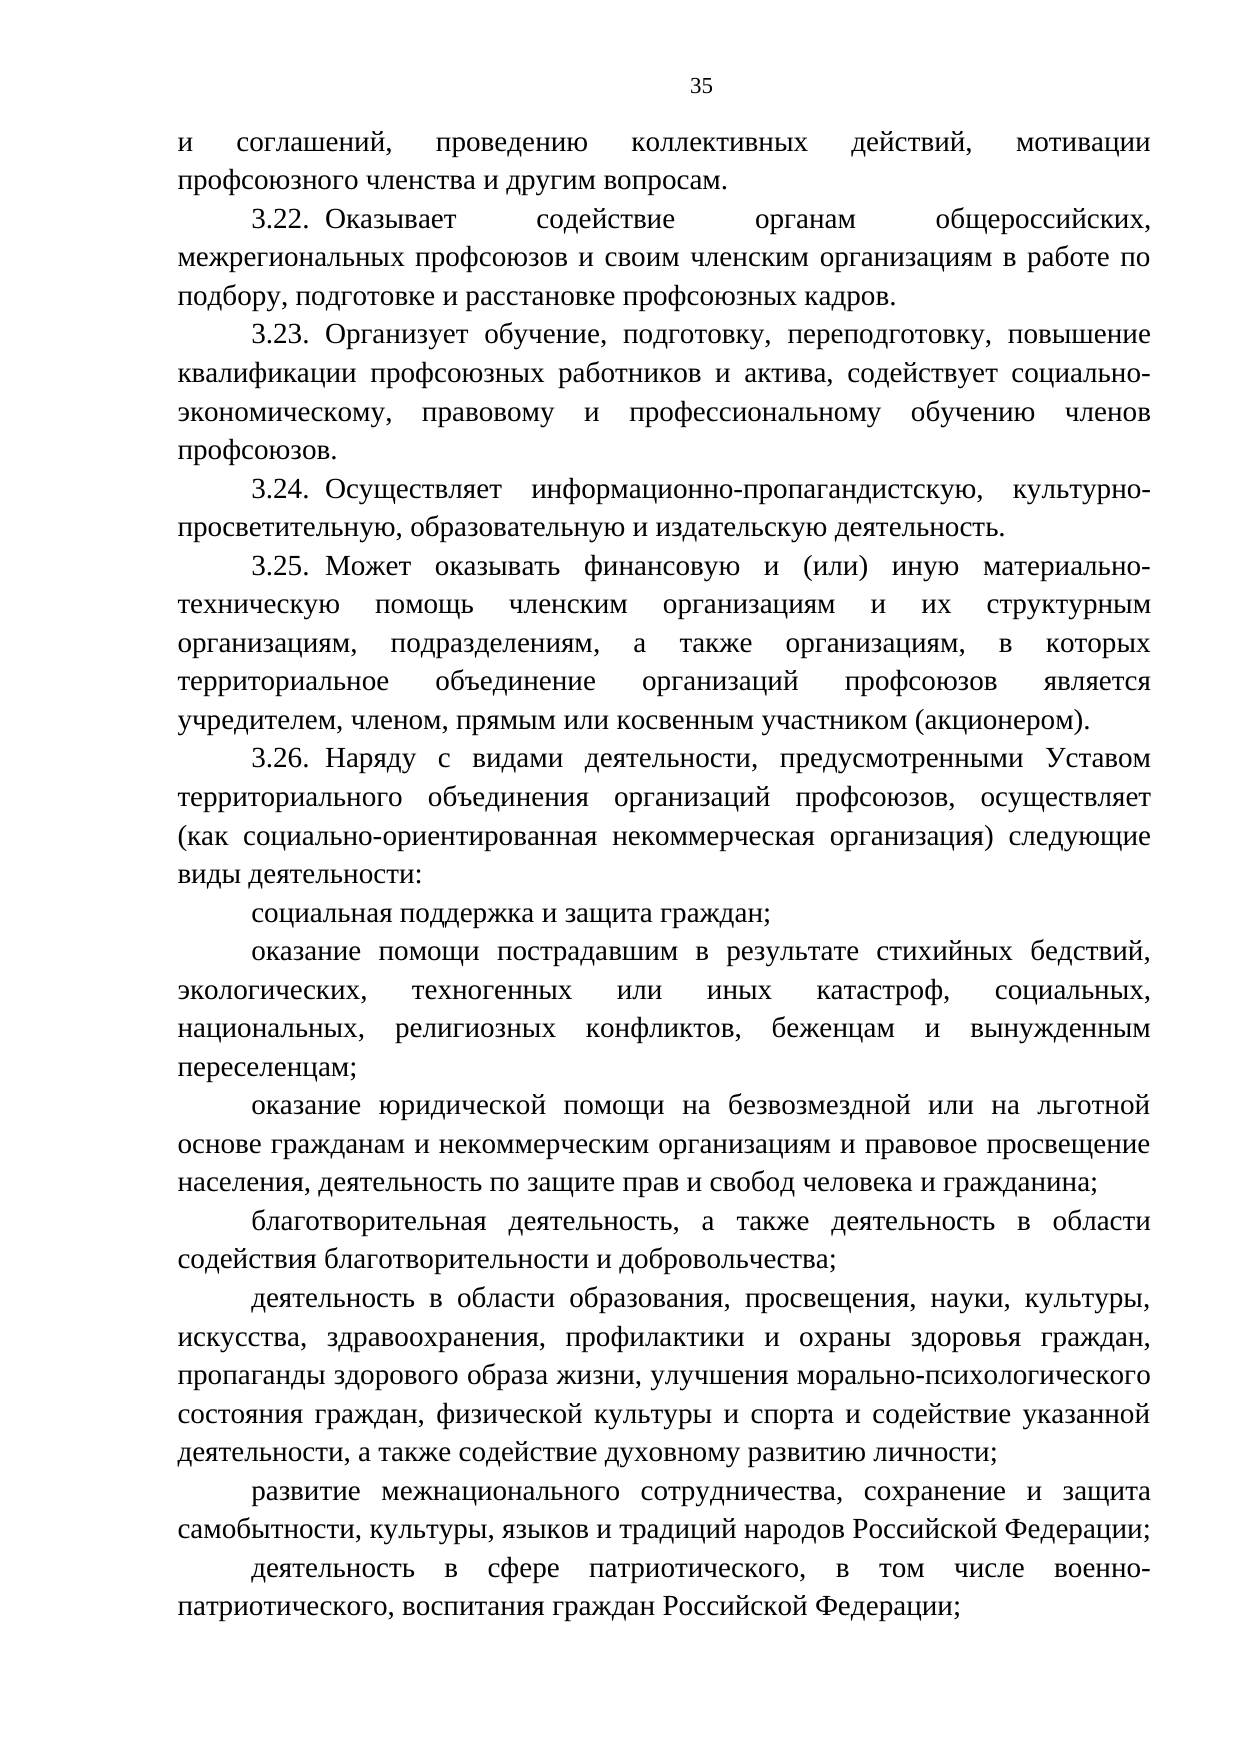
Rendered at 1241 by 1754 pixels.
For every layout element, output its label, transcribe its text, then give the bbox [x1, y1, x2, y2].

text деятельность в области образования, просвещения, науки, культуры, искусства, здравоохранения, профилактики и охраны здоровья граждан, пропаганды здорового образа жизни, улучшения морально-психологического состояния граждан, физической культуры и спорта и содействие указанной деятельности, а также содействие духовному развитию личности; [177, 1280, 1152, 1468]
text оказание юридической помощи на безвозмездной или на льготной основе гражданам и некоммерческим организациям и правовое просвещение населения, деятельность по защите прав и свобод человека и гражданина; [177, 1087, 1152, 1198]
text благотворительная деятельность, а также деятельность в области содействия благотворительности и добровольчества; [177, 1203, 1152, 1275]
text 3.24. Осуществляет информационно-пропагандистскую, культурно-просветительную, образовательную и издательскую деятельность. [177, 471, 1152, 543]
text 3.23. Организует обучение, подготовку, переподготовку, повышение квалификации профсоюзных работников и актива, содействует социально-экономическому, правовому и профессиональному обучению членов профсоюзов. [177, 317, 1152, 466]
text развитие межнационального сотрудничества, сохранение и защита самобытности, культуры, языков и традиций народов Российской Федерации; [177, 1473, 1152, 1545]
text деятельность в сфере патриотического, в том числе военно-патриотического, воспитания граждан Российской Федерации; [177, 1550, 1152, 1622]
text 3.22. Оказывает содействие органам общероссийских, межрегиональных профсоюзов и своим членским организациям в работе по подбору, подготовке и расстановке профсоюзных кадров. [177, 201, 1152, 312]
text 3.26. Наряду с видами деятельности, предусмотренными Уставом территориального объединения организаций профсоюзов, осуществляет (как социально-ориентированная некоммерческая организация) следующие виды деятельности: [177, 741, 1152, 890]
text оказание помощи пострадавшим в результате стихийных бедствий, экологических, техногенных или иных катастроф, социальных, национальных, религиозных конфликтов, беженцам и вынужденным переселенцам; [177, 933, 1152, 1082]
text социальная поддержка и защита граждан; [177, 895, 1152, 928]
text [177, 124, 1152, 196]
text 3.25. Может оказывать финансовую и (или) иную материально-техническую помощь членским организациям и их структурным организациям, подразделениям, а также организациям, в которых территориальное объединение организаций профсоюзов является учредителем, членом, прямым или косвенным участником (акционером). [177, 548, 1152, 736]
